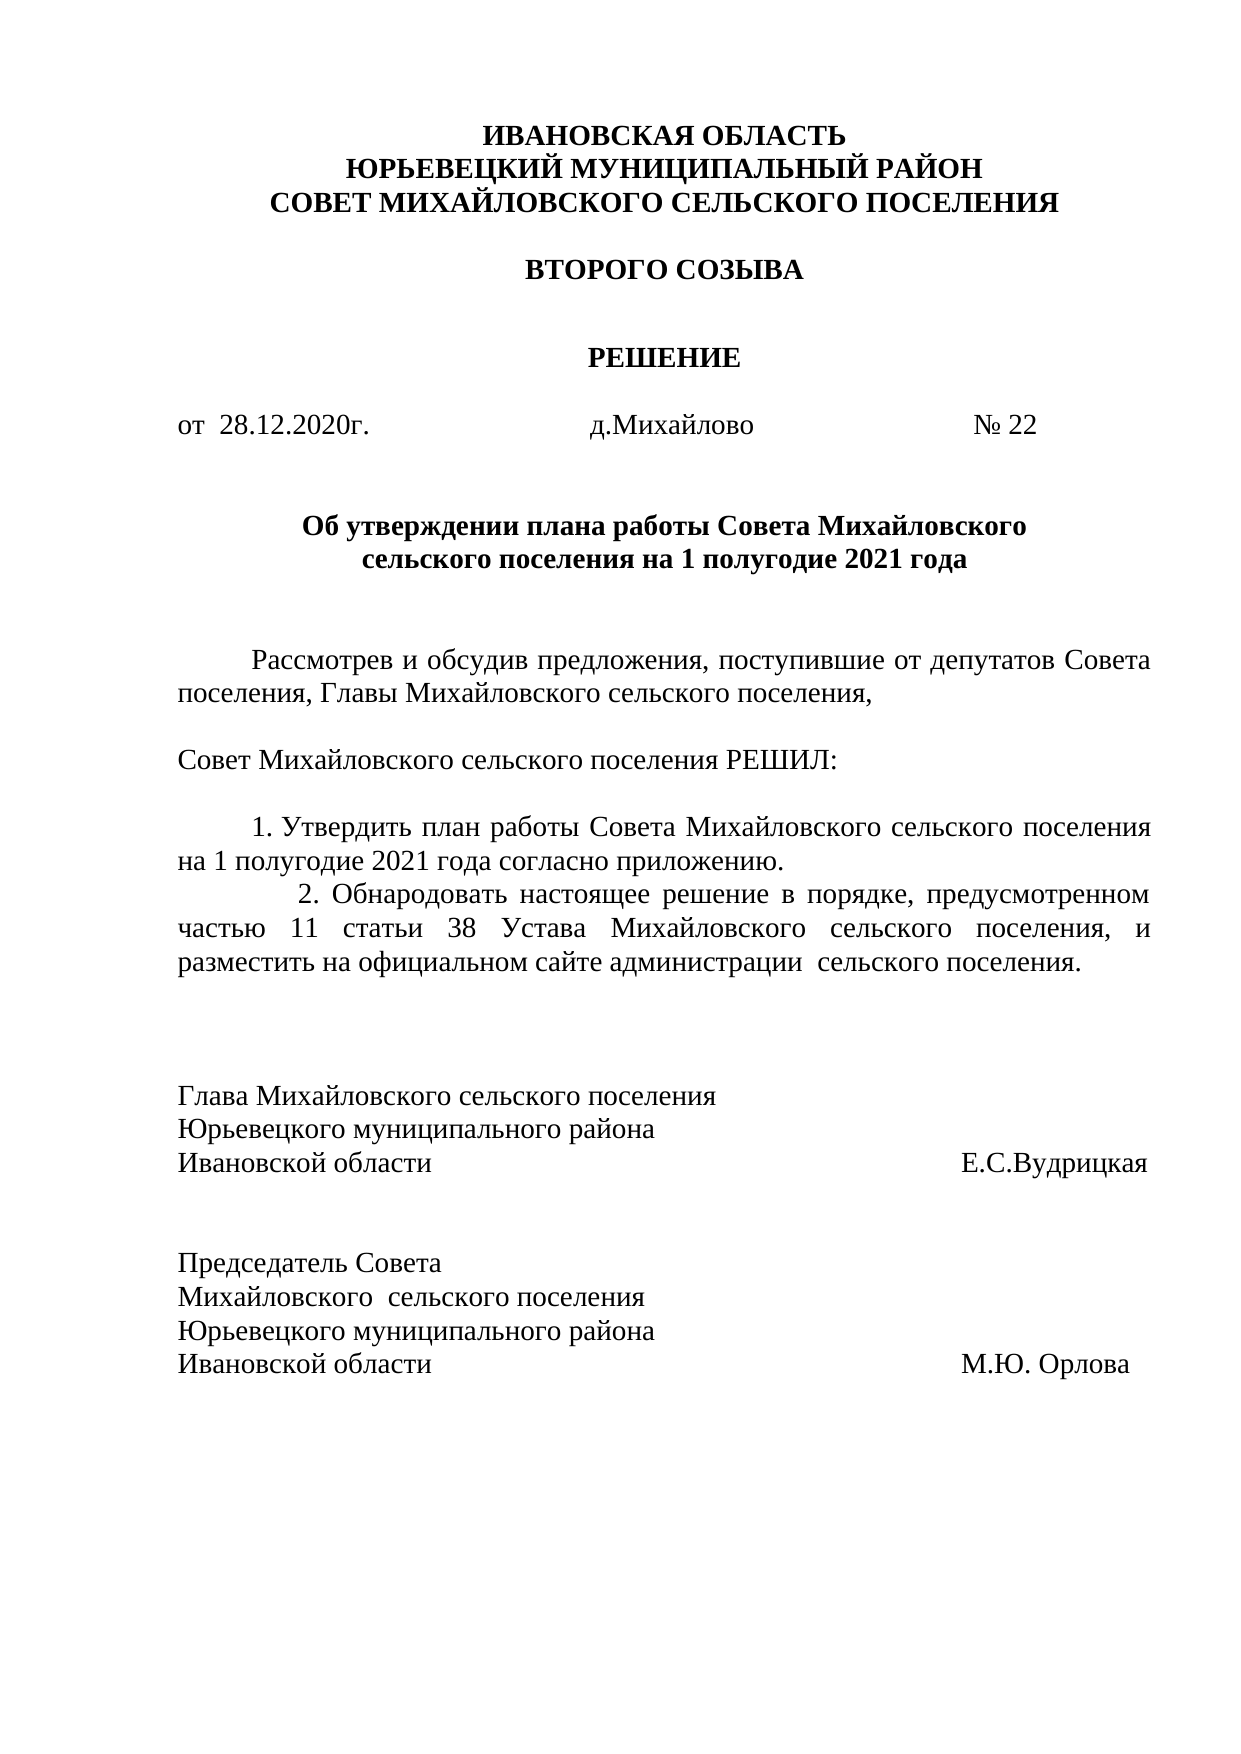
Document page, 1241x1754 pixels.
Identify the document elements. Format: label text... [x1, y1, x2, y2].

list Утвердить план работы Совета Михайловского сельского поселения на 1 полугодие 2021 года согласно приложению. [177, 809, 1152, 877]
text Юрьевецкого муниципального района [177, 1111, 1152, 1145]
text Глава Михайловского сельского поселения [177, 1078, 1152, 1111]
text 2. Обнародовать настоящее решение в порядке, предусмотренном частью 11 статьи 38 Устава Михайловского сельского поселения, и разместить на официальном сайте администрации сельского поселения. [177, 877, 1152, 977]
text от 28.12.2020г. д.Михайлово № 22 [177, 407, 1152, 441]
text СОВЕТ МИХАЙЛОВСКОГО СЕЛЬСКОГО ПОСЕЛЕНИЯ [177, 185, 1152, 219]
text Ивановской области Е.С.Вудрицкая [177, 1145, 1152, 1212]
text ВТОРОГО СОЗЫВА [177, 252, 1152, 286]
text ИВАНОВСКАЯ ОБЛАСТЬ [177, 118, 1152, 152]
text Об утверждении плана работы Совета Михайловского сельского поселения на 1 полугодие 2021 года [177, 508, 1152, 575]
text РЕШЕНИЕ [177, 340, 1152, 373]
text Михайловского сельского поселения [177, 1279, 1152, 1313]
text ЮРЬЕВЕЦКИЙ МУНИЦИПАЛЬНЫЙ РАЙОН [177, 152, 1152, 185]
text Юрьевецкого муниципального района [177, 1313, 1152, 1346]
text Ивановской области М.Ю. Орлова [177, 1346, 1152, 1413]
title Совет Михайловского сельского поселения РЕШИЛ: [177, 742, 1152, 776]
text Председатель Совета [177, 1246, 1152, 1279]
text Рассмотрев и обсудив предложения, поступившие от депутатов Совета поселения, Главы Михайловского сельского поселения, [177, 642, 1152, 709]
